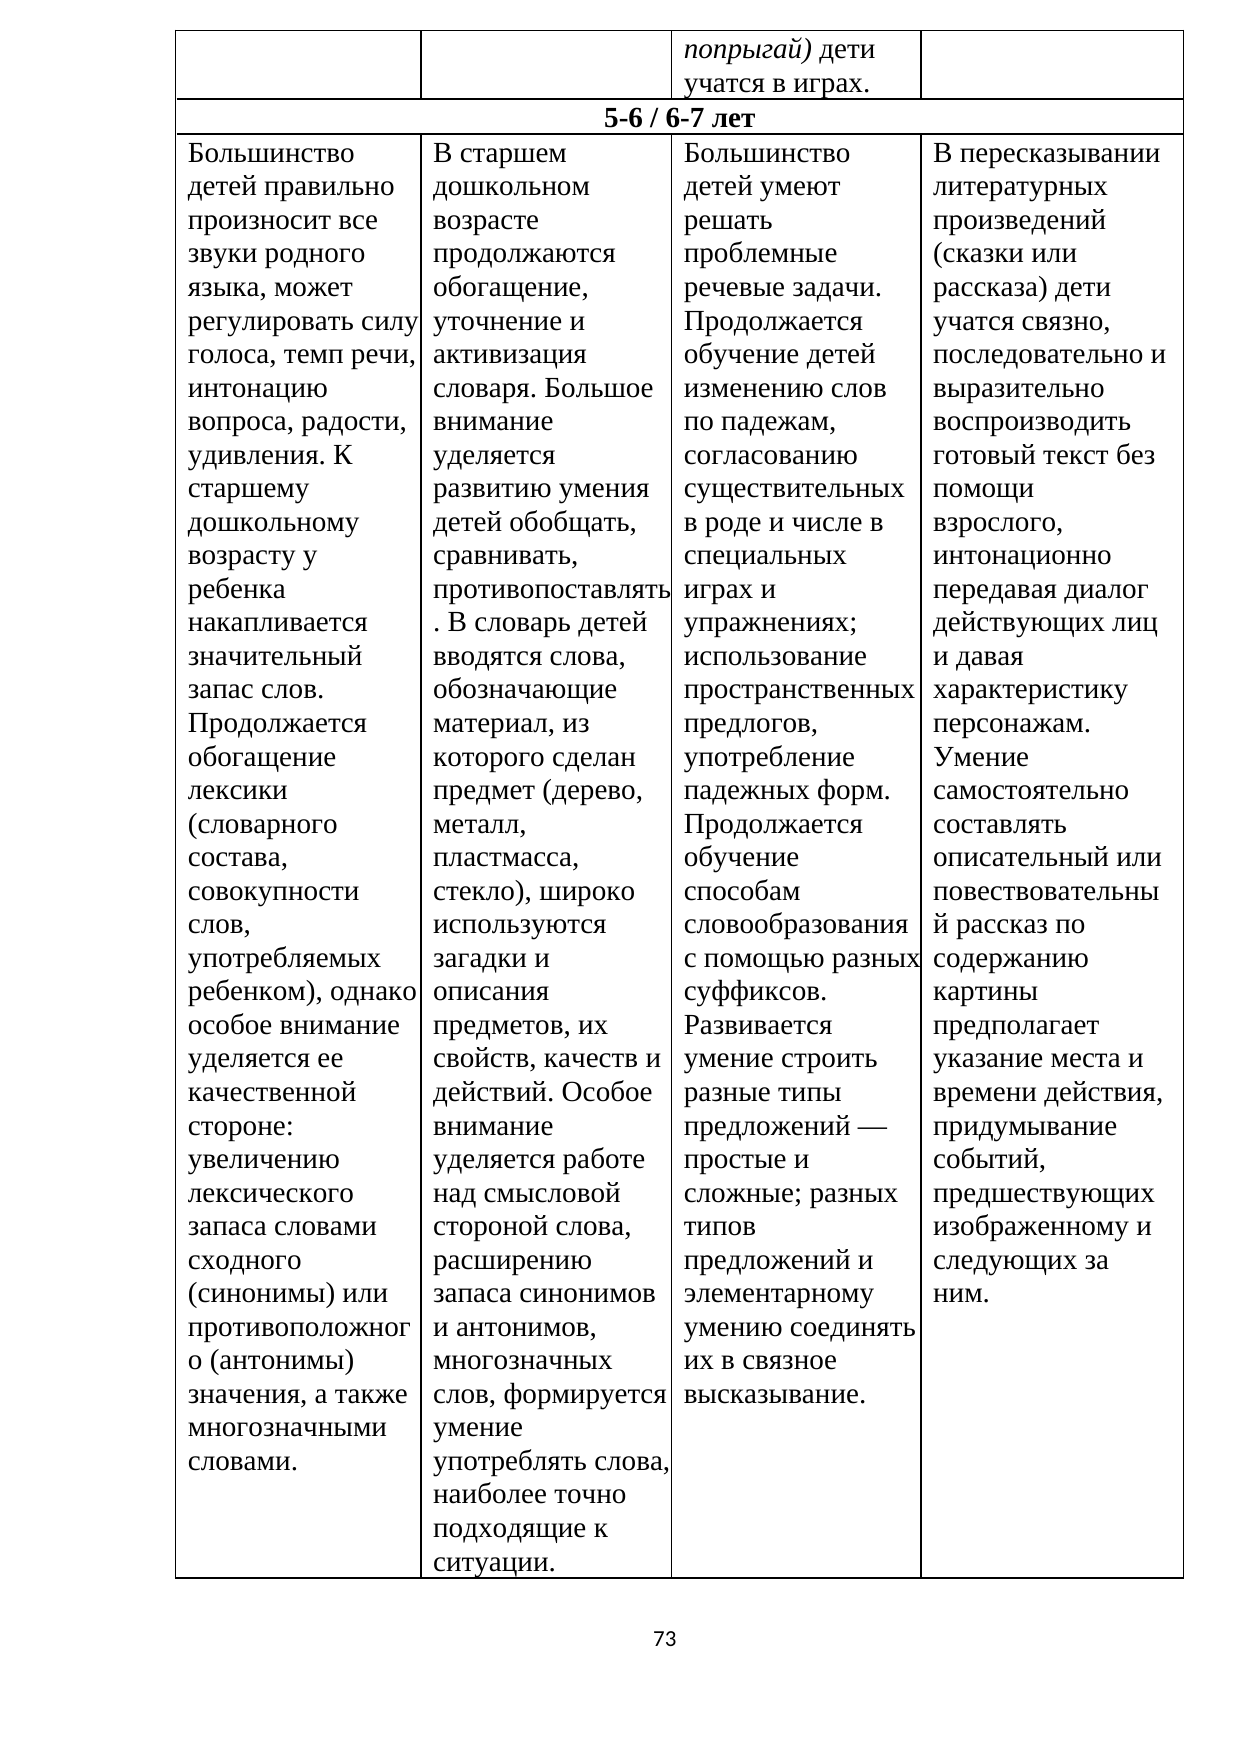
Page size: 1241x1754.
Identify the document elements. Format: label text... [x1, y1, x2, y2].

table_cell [176, 31, 420, 98]
table_cell В пересказывании литературных произведений (сказки или рассказа) дети учатся связно, последовательно и выразительно воспроизводить готовый текст без помощи взрослого, интонационно передавая диалог действующих лиц и давая характеристику персонажам. Умение самостоятельно составлять описательный или повествовательный рассказ по содержанию картины предполагает указание места и времени действия, придумывание событий, предшествующих изображенному и следующих за ним. [922, 135, 1183, 1577]
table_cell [422, 31, 671, 98]
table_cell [922, 31, 1183, 98]
table_cell Большинство детей умеют решать проблемные речевые задачи. Продолжается обучение детей изменению слов по падежам, согласованию существительных в роде и числе в специальных играх и упражнениях; использование пространственных предлогов, употребление падежных форм. Продолжается обучение способам словообразования с помощью разных суффиксов. Развивается умение строить разные типы предложений — простые и сложные; разных типов предложений и элементарному умению соединять их в связное высказывание. [672, 135, 920, 1577]
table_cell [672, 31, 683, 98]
table_cell 5-6 / 6-7 лет [176, 99, 1183, 133]
table_cell В старшем дошкольном возрасте продолжаются обогащение, уточнение и активизация словаря. Большое внимание уделяется развитию умения детей обобщать, сравнивать, противопоставлять. В словарь детей вводятся слова, обозначающие материал, из которого сделан предмет (дерево, металл, пластмасса, стекло), широко используются загадки и описания предметов, их свойств, качеств и действий. Особое внимание уделяется работе над смысловой стороной слова, расширению запаса синонимов и антонимов, многозначных слов, формируется умение употреблять слова, наиболее точно подходящие к ситуации. [422, 135, 671, 1577]
table_cell Большинство детей правильно произносит все звуки родного языка, может регулировать силу голоса, темп речи, интонацию вопроса, радости, удивления. К старшему дошкольному возрасту у ребенка накапливается значительный запас слов. Продолжается обогащение лексики (словарного состава, совокупности слов, употребляемых ребенком), однако особое внимание уделяется ее качественной стороне: увеличению лексического запаса словами сходного (синонимы) или противоположного (антонимы) значения, а также многозначными словами. [176, 134, 420, 1577]
